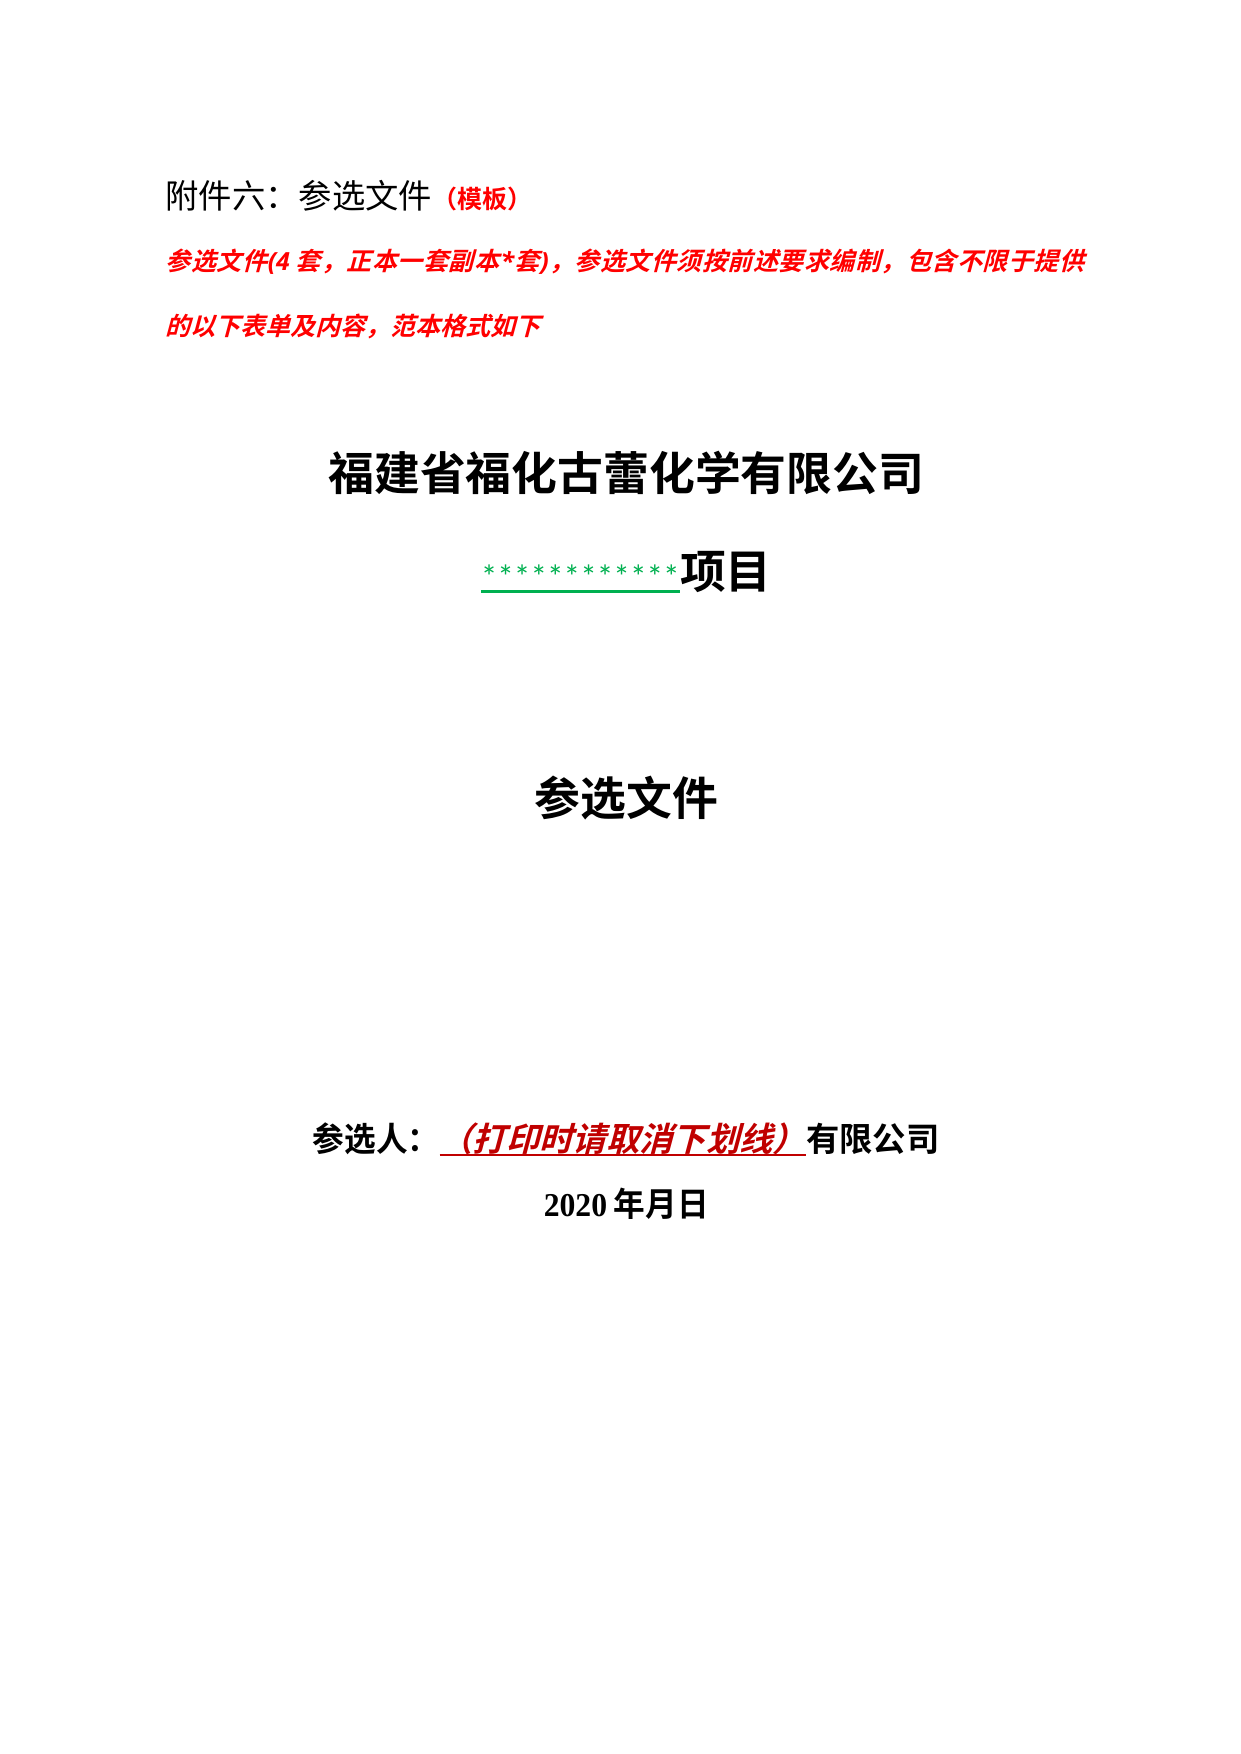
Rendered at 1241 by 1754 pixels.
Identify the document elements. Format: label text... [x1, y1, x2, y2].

text 参选文件 [165, 747, 1087, 844]
text 参选文件(4套，正本一套副本*套)，参选文件须按前述要求编制，包含不限于提供的以下表单及内容，范本格式如下 [165, 227, 1087, 357]
text 参选人：（打印时请取消下划线）有限公司 [165, 1104, 1087, 1169]
text 附件六：参选文件（模板） [165, 162, 1087, 227]
text ************项目 [165, 519, 1087, 617]
text 2020年月日 [165, 1169, 1087, 1234]
text 福建省福化古蕾化学有限公司 [165, 422, 1087, 519]
